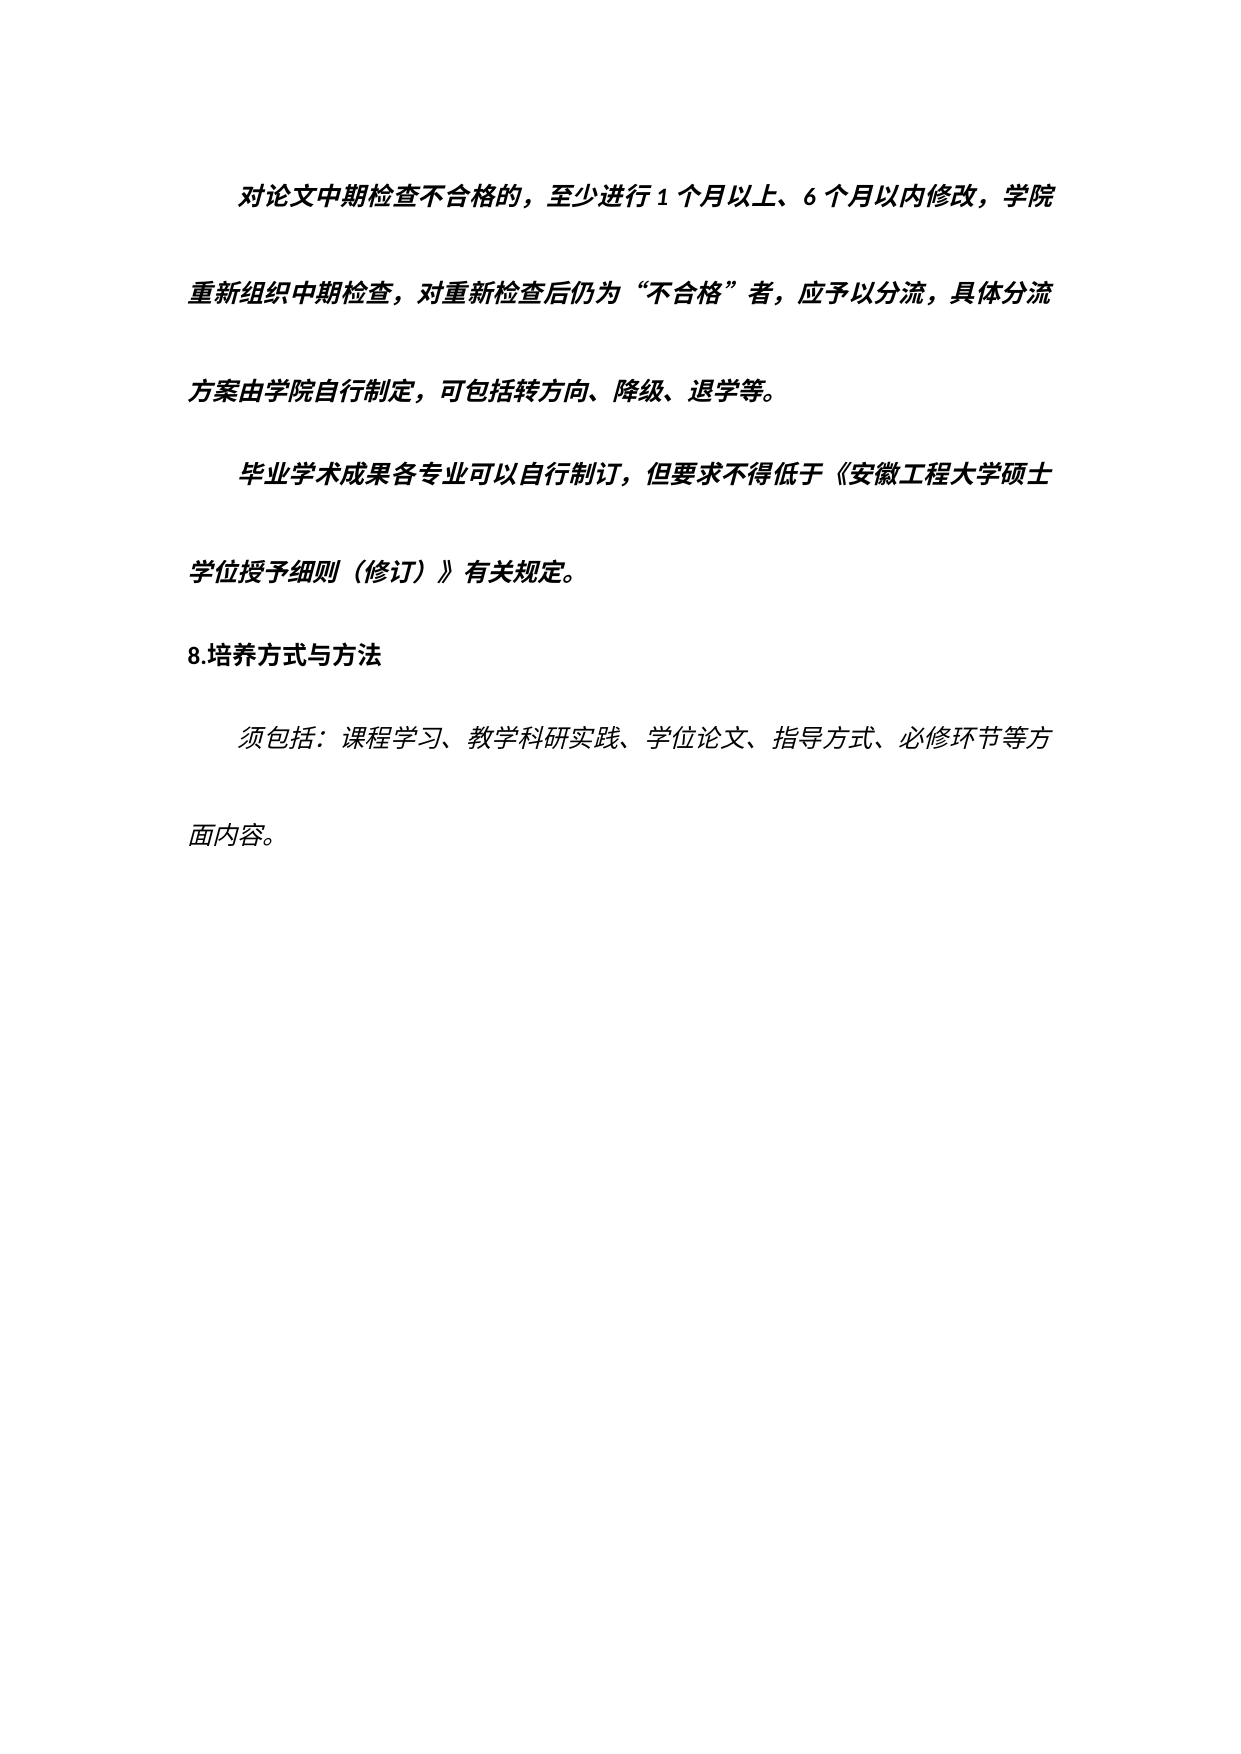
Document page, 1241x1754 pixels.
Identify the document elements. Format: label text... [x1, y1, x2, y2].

text 须包括：课程学习、教学科研实践、学位论文、指导方式、必修环节等方面内容。 [187, 704, 1053, 866]
text 对论文中期检查不合格的，至少进行1个月以上、6个月以内修改，学院重新组织中期检查，对重新检查后仍为“不合格”者，应予以分流，具体分流方案由学院自行制定，可包括转方向、降级、退学等。 [187, 162, 1053, 422]
text 毕业学术成果各专业可以自行制订，但要求不得低于《安徽工程大学硕士学位授予细则（修订）》有关规定。 [187, 440, 1053, 603]
text 8.培养方式与方法 [187, 621, 1053, 686]
